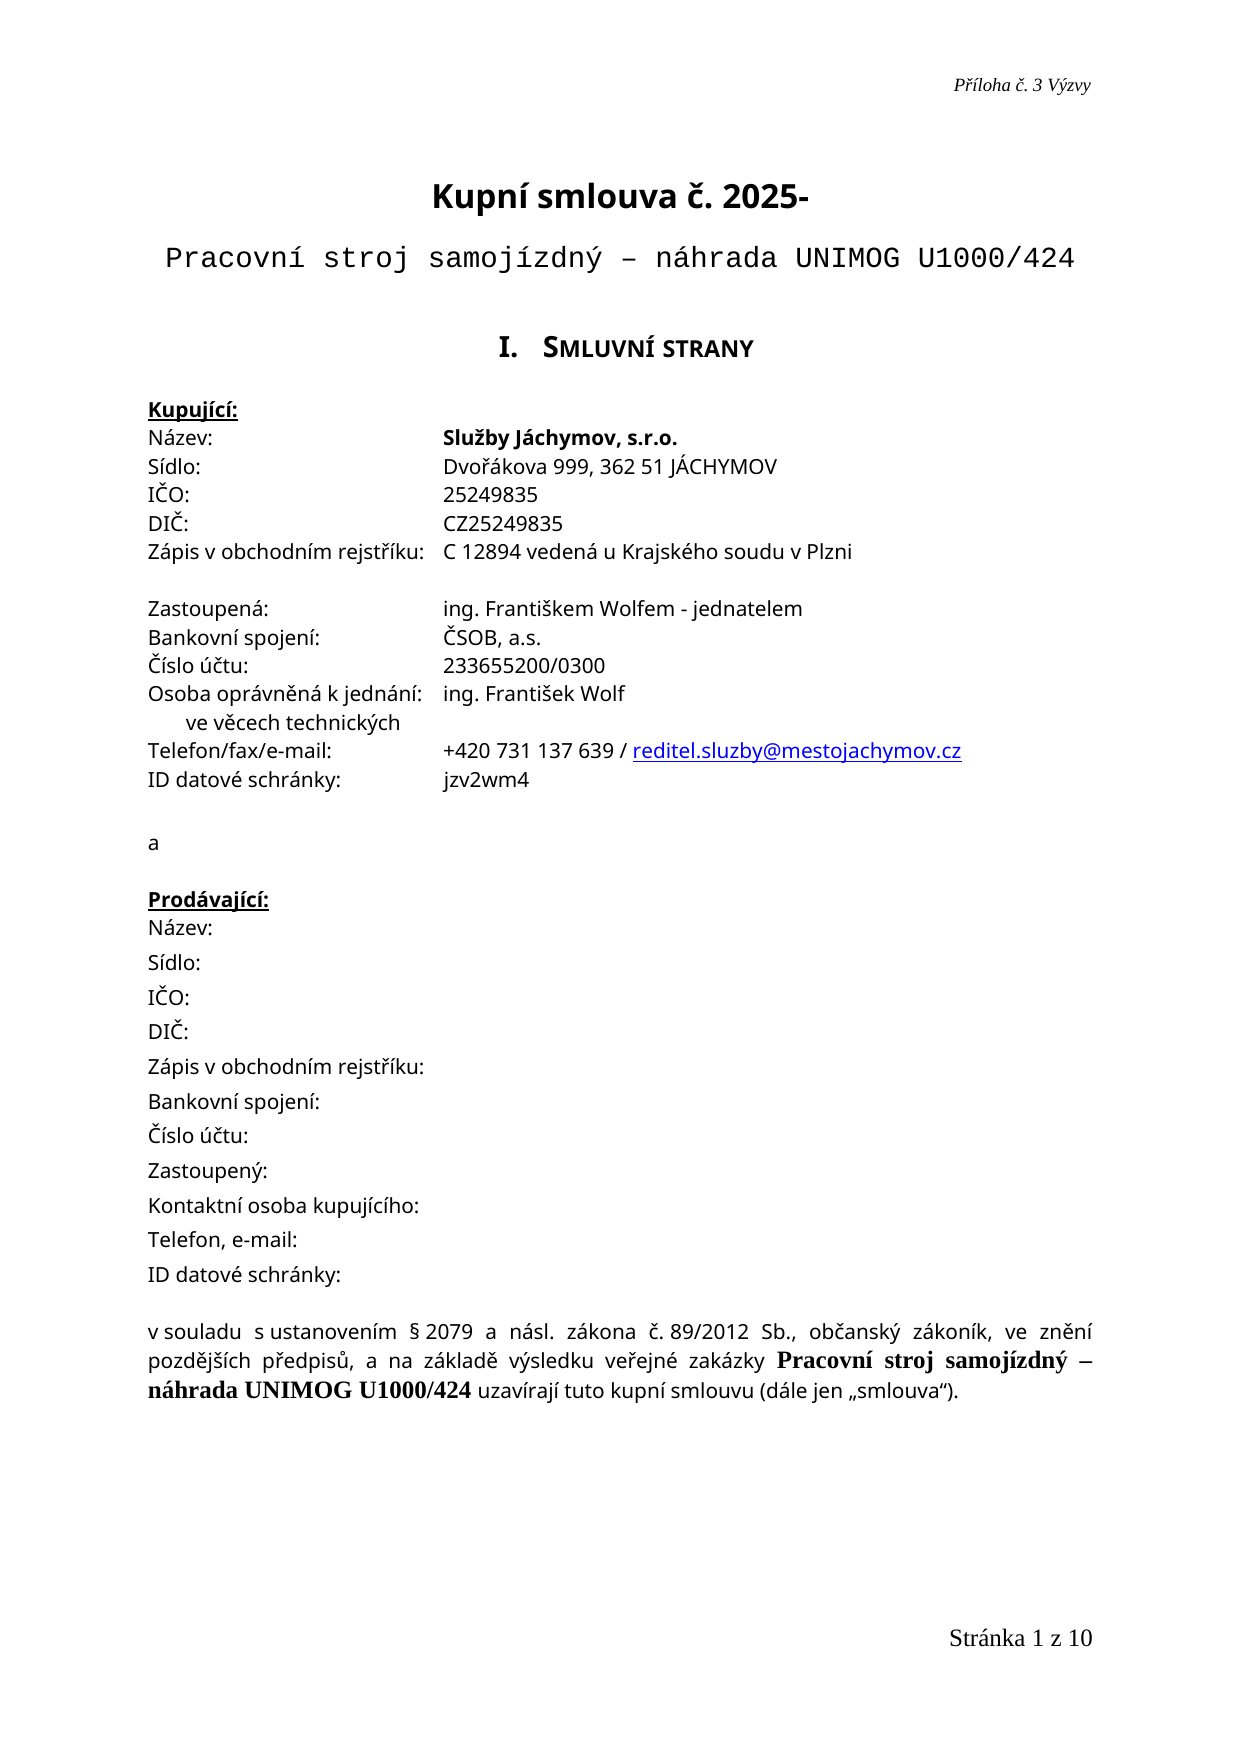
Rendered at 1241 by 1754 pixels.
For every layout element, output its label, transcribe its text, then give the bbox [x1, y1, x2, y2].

text Zápis v obchodním rejstříku: C 12894 vedená u Krajského soudu v Plzni [148, 537, 1093, 566]
text ID datové schránky: [148, 1260, 1093, 1289]
text Sídlo: Dvořákova 999, 362 51 JÁCHYMOV [148, 452, 1093, 480]
text Kupující: [148, 395, 1093, 423]
text Pracovní stroj samojízdný – náhrada UNIMOG U1000/424 [148, 243, 1093, 276]
text Telefon/fax/e-mail: +420 731 137 639 / reditel.sluzby@mestojachymov.cz [148, 736, 1093, 765]
text Bankovní spojení: [148, 1087, 1093, 1115]
text Název: Služby Jáchymov, s.r.o. [148, 423, 1093, 452]
text Název: [148, 913, 1093, 942]
text Bankovní spojení: ČSOB, a.s. [148, 623, 1093, 651]
text IČO: 25249835 [148, 480, 1093, 509]
text Zápis v obchodním rejstříku: [148, 1052, 1093, 1081]
text Zastoupená: ing. Františkem Wolfem - jednatelem [148, 594, 1093, 623]
text Osoba oprávněná k jednání: ing. František Wolf [148, 679, 1093, 708]
text Zastoupený: [148, 1156, 1093, 1184]
text IČO: [148, 983, 1093, 1011]
text a [148, 828, 1093, 856]
text v souladu s ustanovením § 2079 a násl. zákona č. 89/2012 Sb., občanský zákoník, ve znění pozdějších předpisů, a na základě výsledku veřejné zakázky Pracovní stroj samojízdný – náhrada UNIMOG U1000/424 uzavírají tuto kupní smlouvu (dále jen „smlouva“). [148, 1317, 1093, 1404]
subtitle Smluvní strany [159, 326, 1093, 366]
text Sídlo: [148, 948, 1093, 976]
text ID datové schránky: jzv2wm4 [148, 765, 1093, 793]
text Telefon, e-mail: [148, 1226, 1093, 1254]
text ve věcech technických [148, 708, 1093, 736]
text Prodávající: [148, 885, 1093, 913]
text Kontaktní osoba kupujícího: [148, 1191, 1093, 1219]
text Číslo účtu: [148, 1121, 1093, 1150]
text Kupní smlouva č. 2025- [148, 173, 1093, 218]
text Číslo účtu: 233655200/0300 [148, 651, 1093, 679]
text DIČ: CZ25249835 [148, 509, 1093, 537]
text DIČ: [148, 1017, 1093, 1046]
